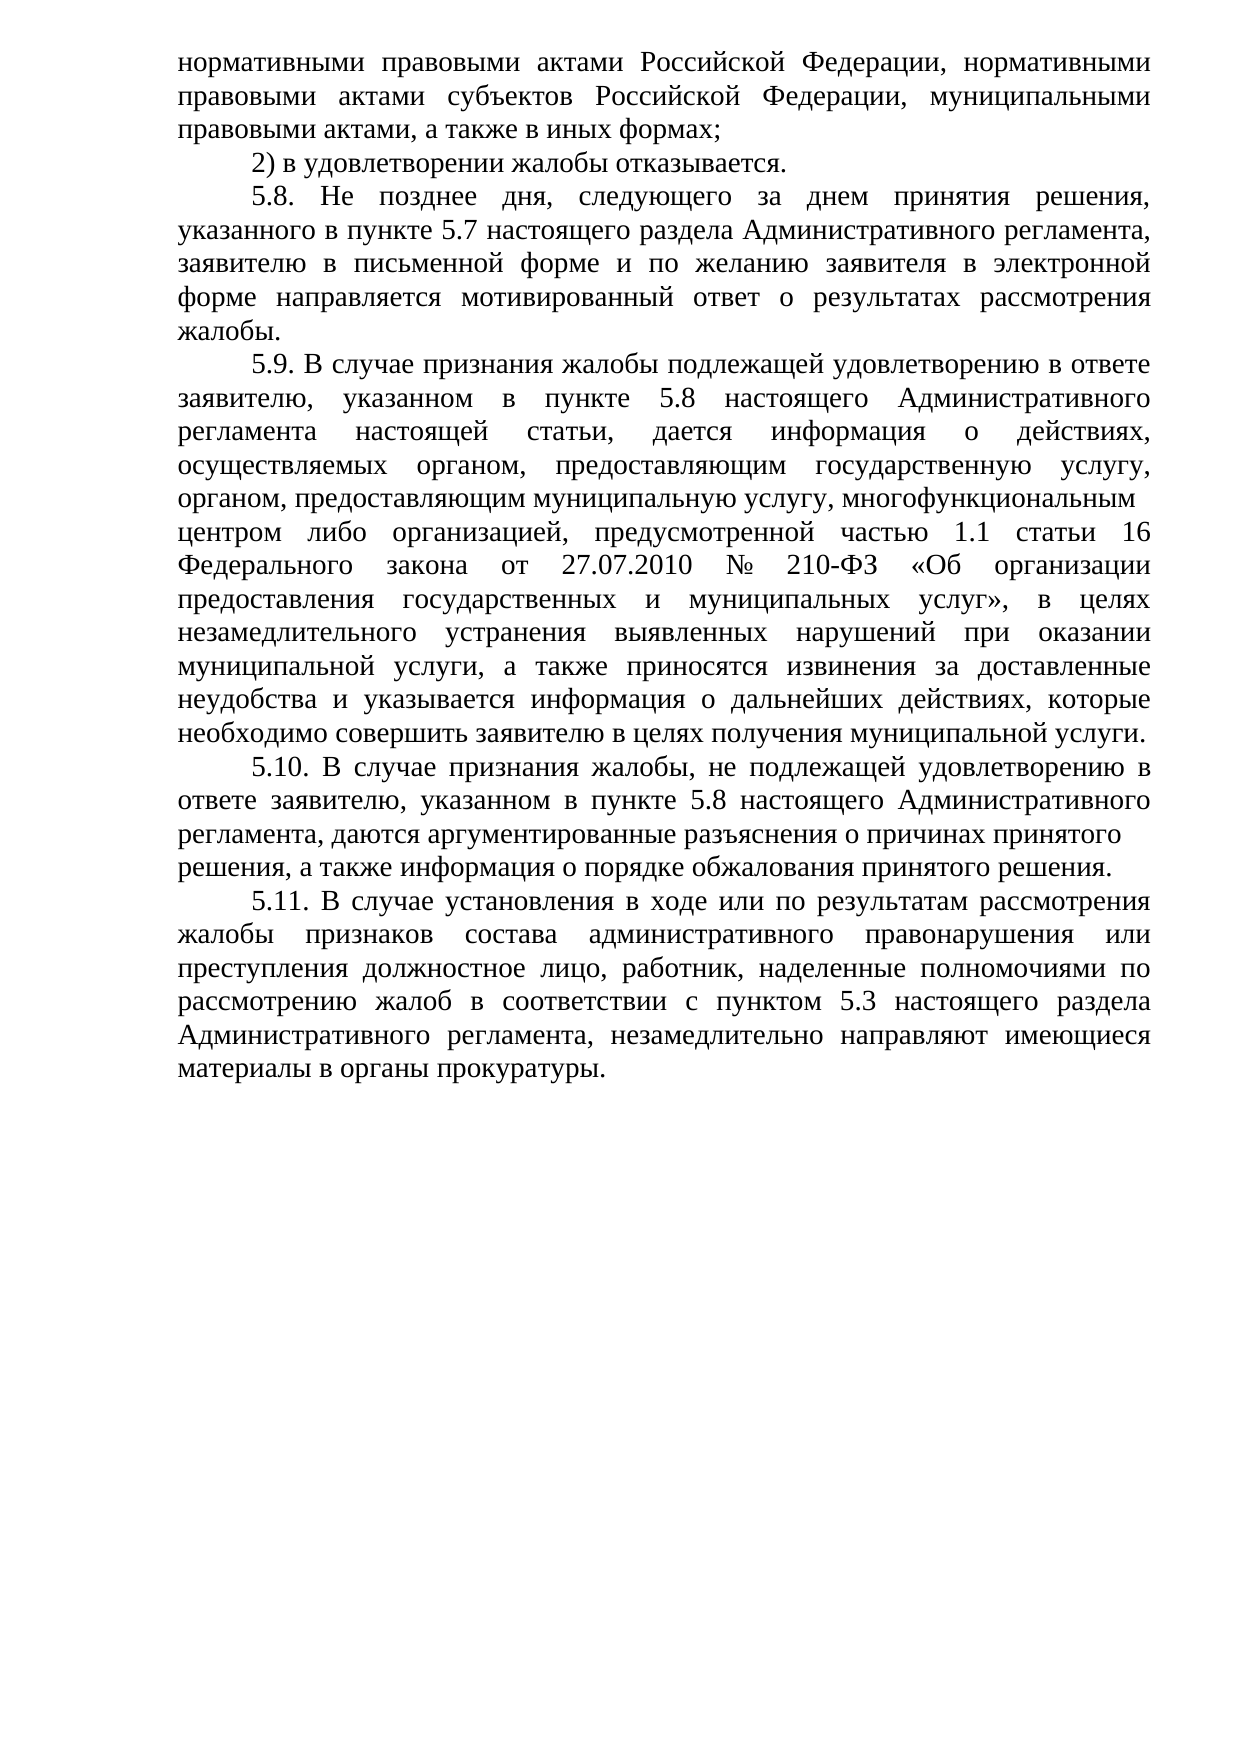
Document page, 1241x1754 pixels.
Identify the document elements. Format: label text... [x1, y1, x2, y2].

text 5.10. В случае признания жалобы, не подлежащей удовлетворению в ответе заявителю, указанном в пункте 5.8 настоящего Административного регламента, даются аргументированные разъяснения о причинах принятого [177, 749, 1152, 849]
text решения, а также информация о порядке обжалования принятого решения. [177, 849, 1152, 883]
text 5.11. В случае установления в ходе или по результатам рассмотрения жалобы признаков состава административного правонарушения или преступления должностное лицо, работник, наделенные полномочиями по рассмотрению жалоб в соответствии с пунктом 5.3 настоящего раздела Административного регламента, незамедлительно направляют имеющиеся материалы в органы прокуратуры. [177, 883, 1152, 1084]
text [177, 44, 1152, 145]
text 5.8. Не позднее дня, следующего за днем принятия решения, указанного в пункте 5.7 настоящего раздела Административного регламента, заявителю в письменной форме и по желанию заявителя в электронной форме направляется мотивированный ответ о результатах рассмотрения жалобы. [177, 178, 1152, 346]
text центром либо организацией, предусмотренной частью 1.1 статьи 16 Федерального закона от 27.07.2010 № 210-ФЗ «Об организации предоставления государственных и муниципальных услуг», в целях незамедлительного устранения выявленных нарушений при оказании муниципальной услуги, а также приносятся извинения за доставленные неудобства и указывается информация о дальнейших действиях, которые необходимо совершить заявителю в целях получения муниципальной услуги. [177, 514, 1152, 749]
text 5.9. В случае признания жалобы подлежащей удовлетворению в ответе заявителю, указанном в пункте 5.8 настоящего Административного регламента настоящей статьи, дается информация о действиях, осуществляемых органом, предоставляющим государственную услугу, органом, предоставляющим муниципальную услугу, многофункциональным [177, 346, 1152, 514]
text 2) в удовлетворении жалобы отказывается. [177, 145, 1152, 178]
